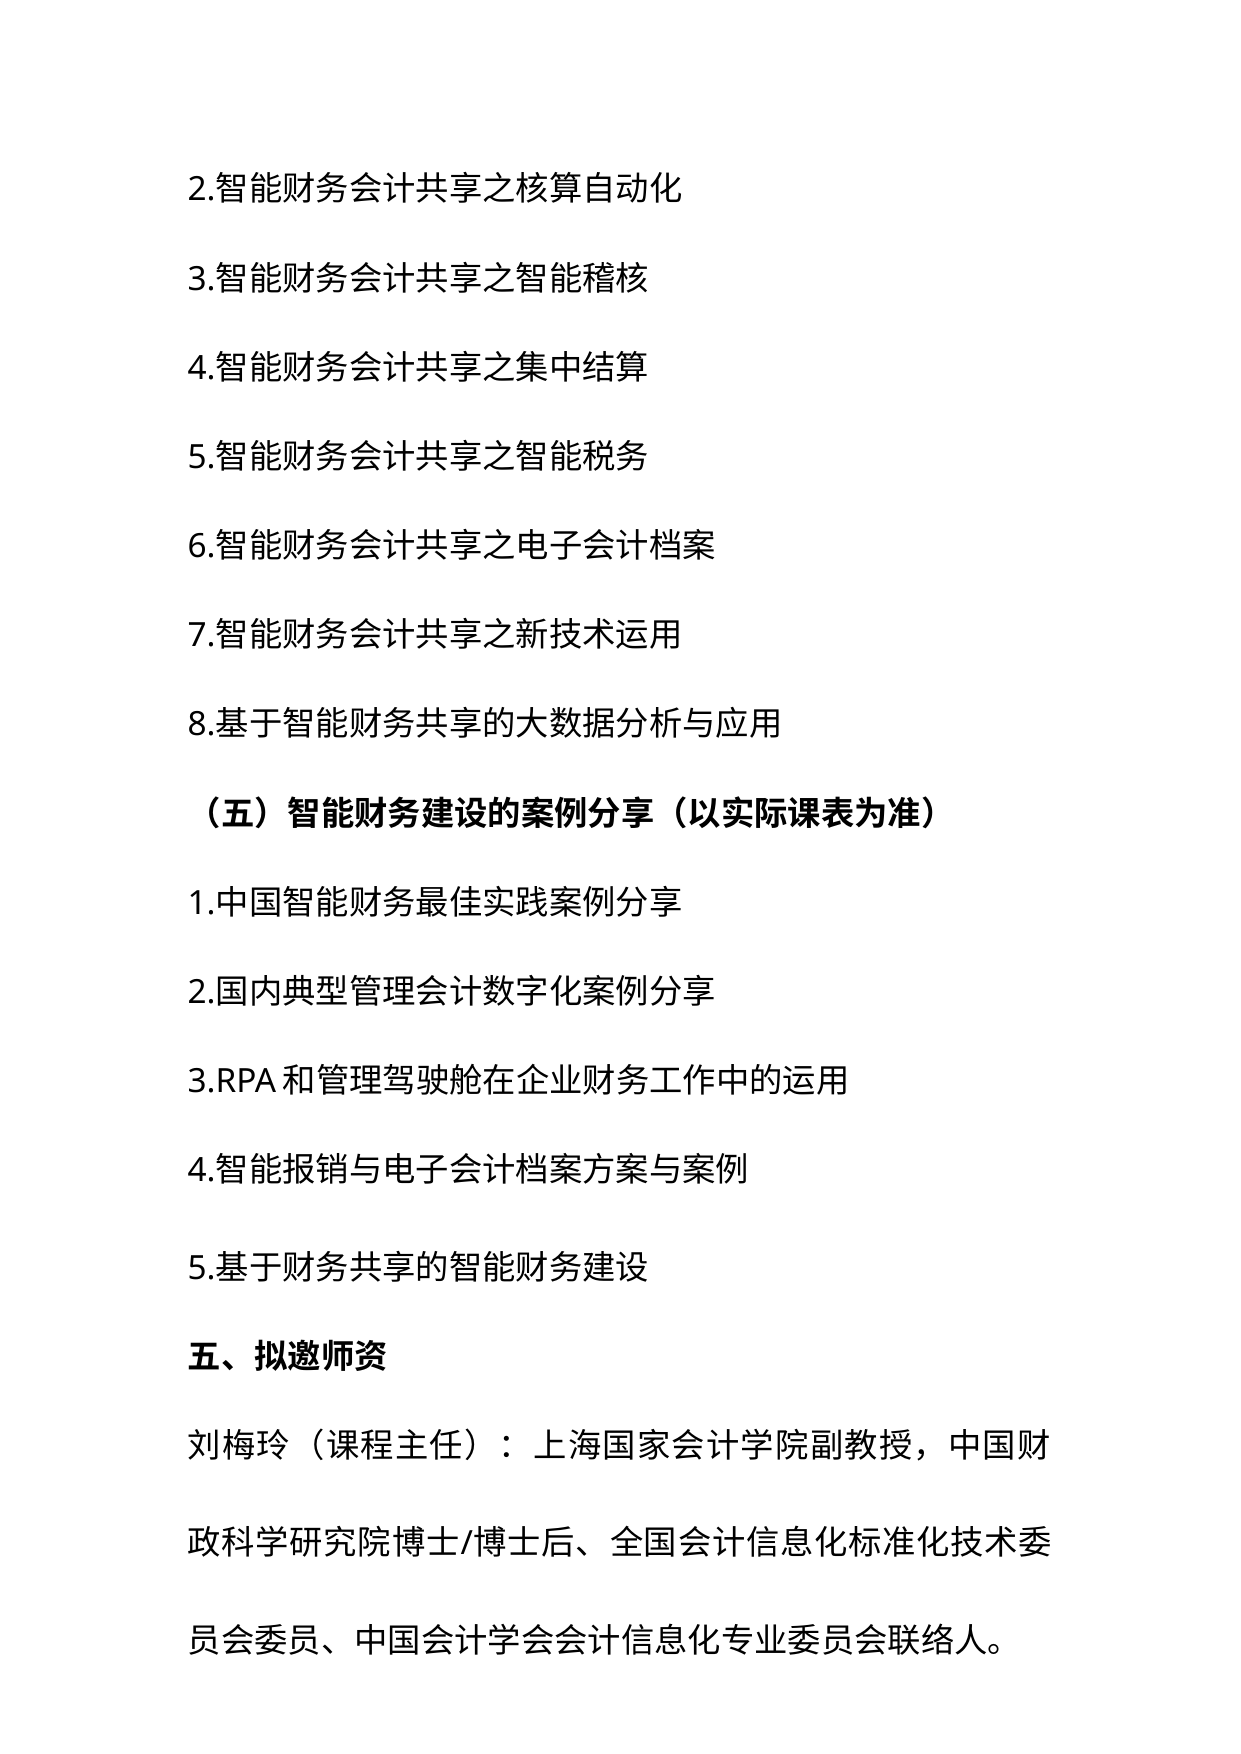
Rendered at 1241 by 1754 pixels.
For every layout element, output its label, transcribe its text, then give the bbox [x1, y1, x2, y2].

text 7.智能财务会计共享之新技术运用 [187, 600, 1053, 665]
text 6.智能财务会计共享之电子会计档案 [187, 511, 1053, 576]
text 2.国内典型管理会计数字化案例分享 [187, 956, 1053, 1021]
text 刘梅玲（课程主任）：上海国家会计学院副教授，中国财政科学研究院博士/博士后、全国会计信息化标准化技术委员会委员、中国会计学会会计信息化专业委员会联络人。 [187, 1410, 1053, 1670]
text 2.智能财务会计共享之核算自动化 [187, 154, 1053, 219]
text （五）智能财务建设的案例分享（以实际课表为准） [187, 778, 1053, 843]
text 4.智能报销与电子会计档案方案与案例 5.基于财务共享的智能财务建设 [187, 1135, 1053, 1297]
text 五、拟邀师资 [187, 1321, 1053, 1386]
text 3.智能财务会计共享之智能稽核 [187, 243, 1053, 308]
text 3.RPA和管理驾驶舱在企业财务工作中的运用 [187, 1046, 1053, 1111]
text 1.中国智能财务最佳实践案例分享 [187, 867, 1053, 932]
text 5.智能财务会计共享之智能税务 [187, 421, 1053, 486]
text 8.基于智能财务共享的大数据分析与应用 [187, 689, 1053, 754]
text 4.智能财务会计共享之集中结算 [187, 332, 1053, 397]
